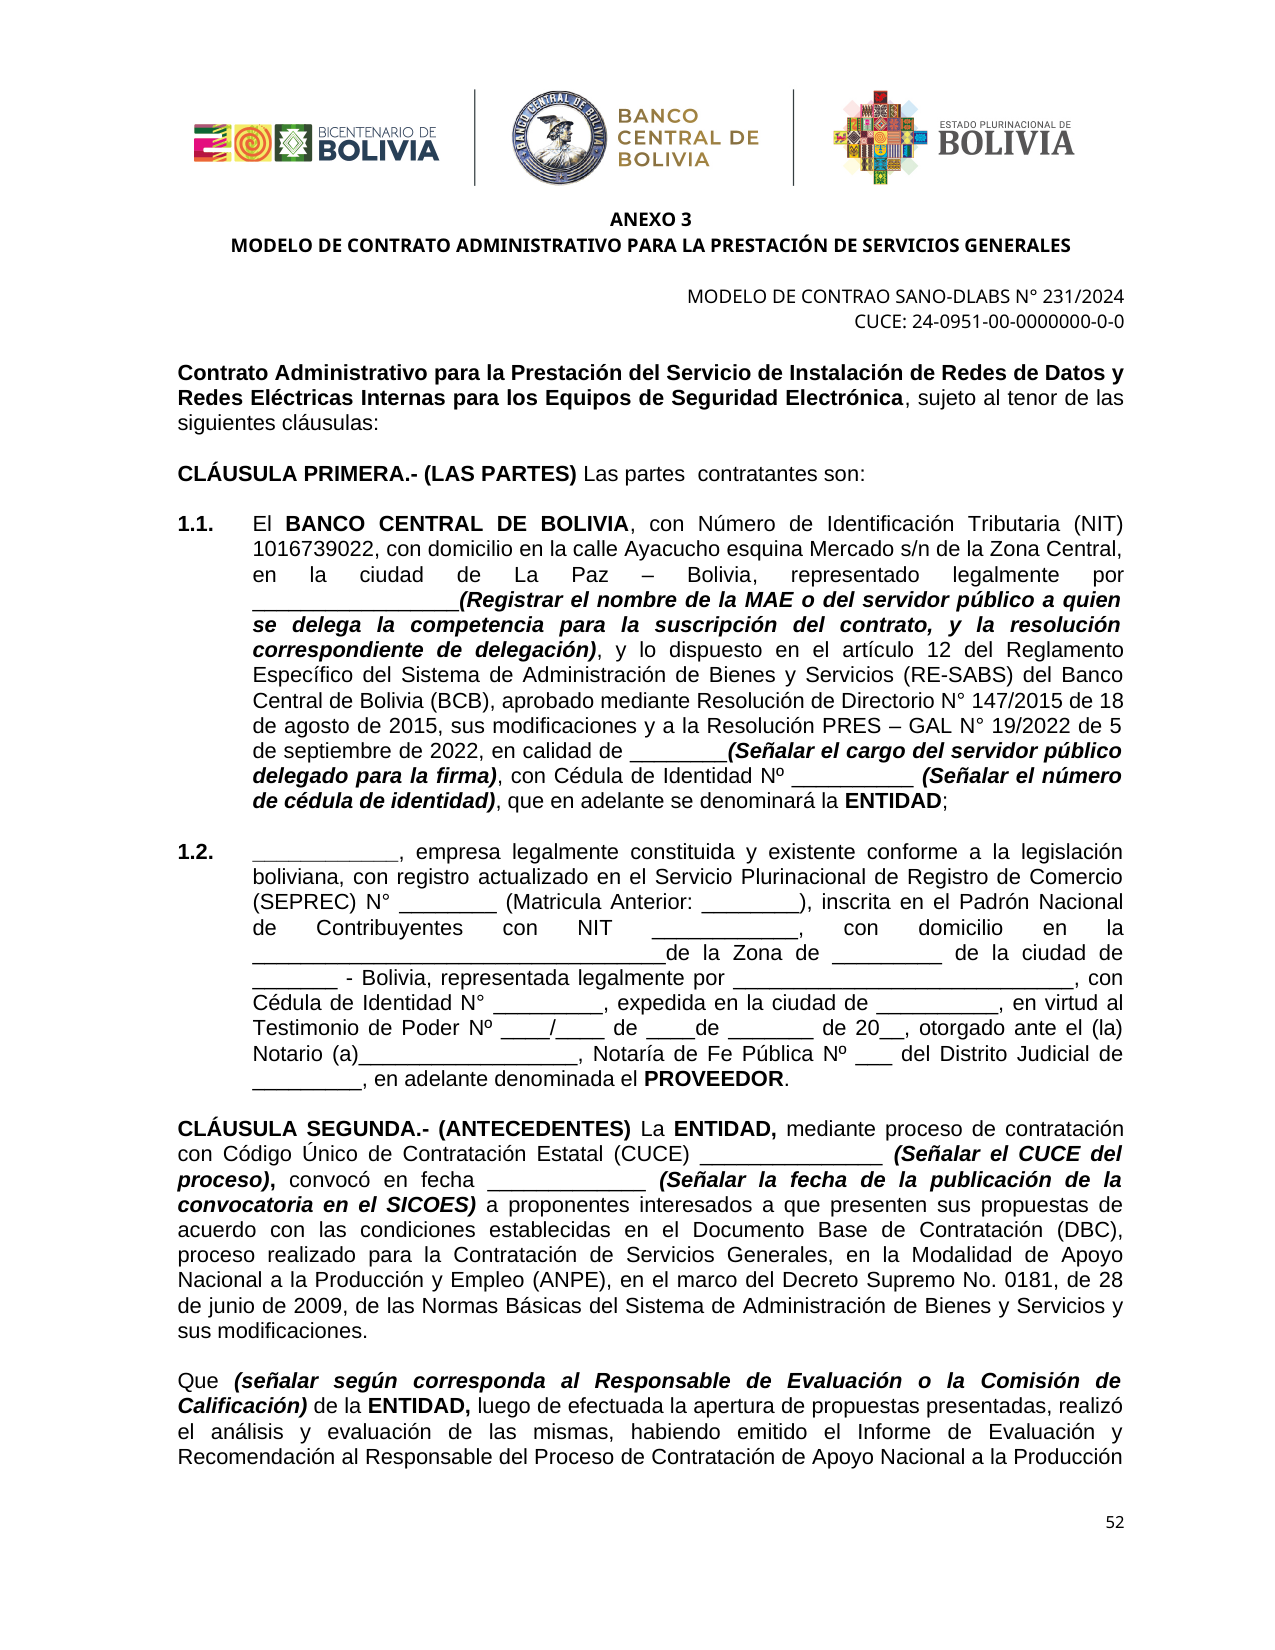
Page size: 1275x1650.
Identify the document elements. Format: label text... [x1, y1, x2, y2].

text MODELO DE CONTRATO ADMINISTRATIVO PARA LA PRESTACIÓN DE SERVICIOS GENERALES [177, 232, 1124, 258]
list El BANCO CENTRAL DE BOLIVIA, con Número de Identificación Tributaria (NIT) 1016739022, con domicilio en la calle Ayacucho esquina Mercado s/n de la Zona Central, en la ciudad de La Paz – Bolivia, representado legalmente por _________________(Registrar el nombre de la MAE o del servidor público a quien se delega la competencia para la suscripción del contrato, y la resolución correspondiente de delegación), y lo dispuesto en el artículo 12 del Reglamento Específico del Sistema de Administración de Bienes y Servicios (RE-SABS) del Banco Central de Bolivia (BCB), aprobado mediante Resolución de Directorio N° 147/2015 de 18 de agosto de 2015, sus modificaciones y a la Resolución PRES – GAL N° 19/2022 de 5 de septiembre de 2022, en calidad de ________(Señalar el cargo del servidor público delegado para la firma), con Cédula de Identidad Nº __________ (Señalar el número de cédula de identidad), que en adelante se denominará la ENTIDAD; [177, 511, 1124, 814]
text CLÁUSULA PRIMERA.- (LAS PARTES) Las partes contratantes son: [177, 461, 1124, 486]
text MODELO DE CONTRAO SANO-DLABS N° 231/2024 [177, 283, 1124, 309]
text CLÁUSULA SEGUNDA.- (ANTECEDENTES) La ENTIDAD, mediante proceso de contratación con Código Único de Contratación Estatal (CUCE) _______________ (Señalar el CUCE del proceso), convocó en fecha _____________ (Señalar la fecha de la publicación de la convocatoria en el SICOES) a proponentes interesados a que presenten sus propuestas de acuerdo con las condiciones establecidas en el Documento Base de Contratación (DBC), proceso realizado para la Contratación de Servicios Generales, en la Modalidad de Apoyo Nacional a la Producción y Empleo (ANPE), en el marco del Decreto Supremo No. 0181, de 28 de junio de 2009, de las Normas Básicas del Sistema de Administración de Bienes y Servicios y sus modificaciones. [177, 1116, 1124, 1343]
text ANEXO 3 [177, 207, 1124, 232]
list ____________, empresa legalmente constituida y existente conforme a la legislación boliviana, con registro actualizado en el Servicio Plurinacional de Registro de Comercio (SEPREC) N° ________ (Matricula Anterior: ________), inscrita en el Padrón Nacional de Contribuyentes con NIT ____________, con domicilio en la __________________________________de la Zona de _________ de la ciudad de _______ - Bolivia, representada legalmente por ____________________________, con Cédula de Identidad N° _________, expedida en la ciudad de __________, en virtud al Testimonio de Poder Nº ____/____ de ____de _______ de 20__, otorgado ante el (la) Notario (a)__________________, Notaría de Fe Pública Nº ___ del Distrito Judicial de _________, en adelante denominada el PROVEEDOR. [177, 839, 1124, 1091]
picture [0, 5, 1272, 189]
text CUCE: 24-0951-00-0000000-0-0 [177, 309, 1124, 334]
text Contrato Administrativo para la Prestación del Servicio de Instalación de Redes de Datos y Redes Eléctricas Internas para los Equipos de Seguridad Electrónica, sujeto al tenor de las siguientes cláusulas: [177, 360, 1124, 436]
